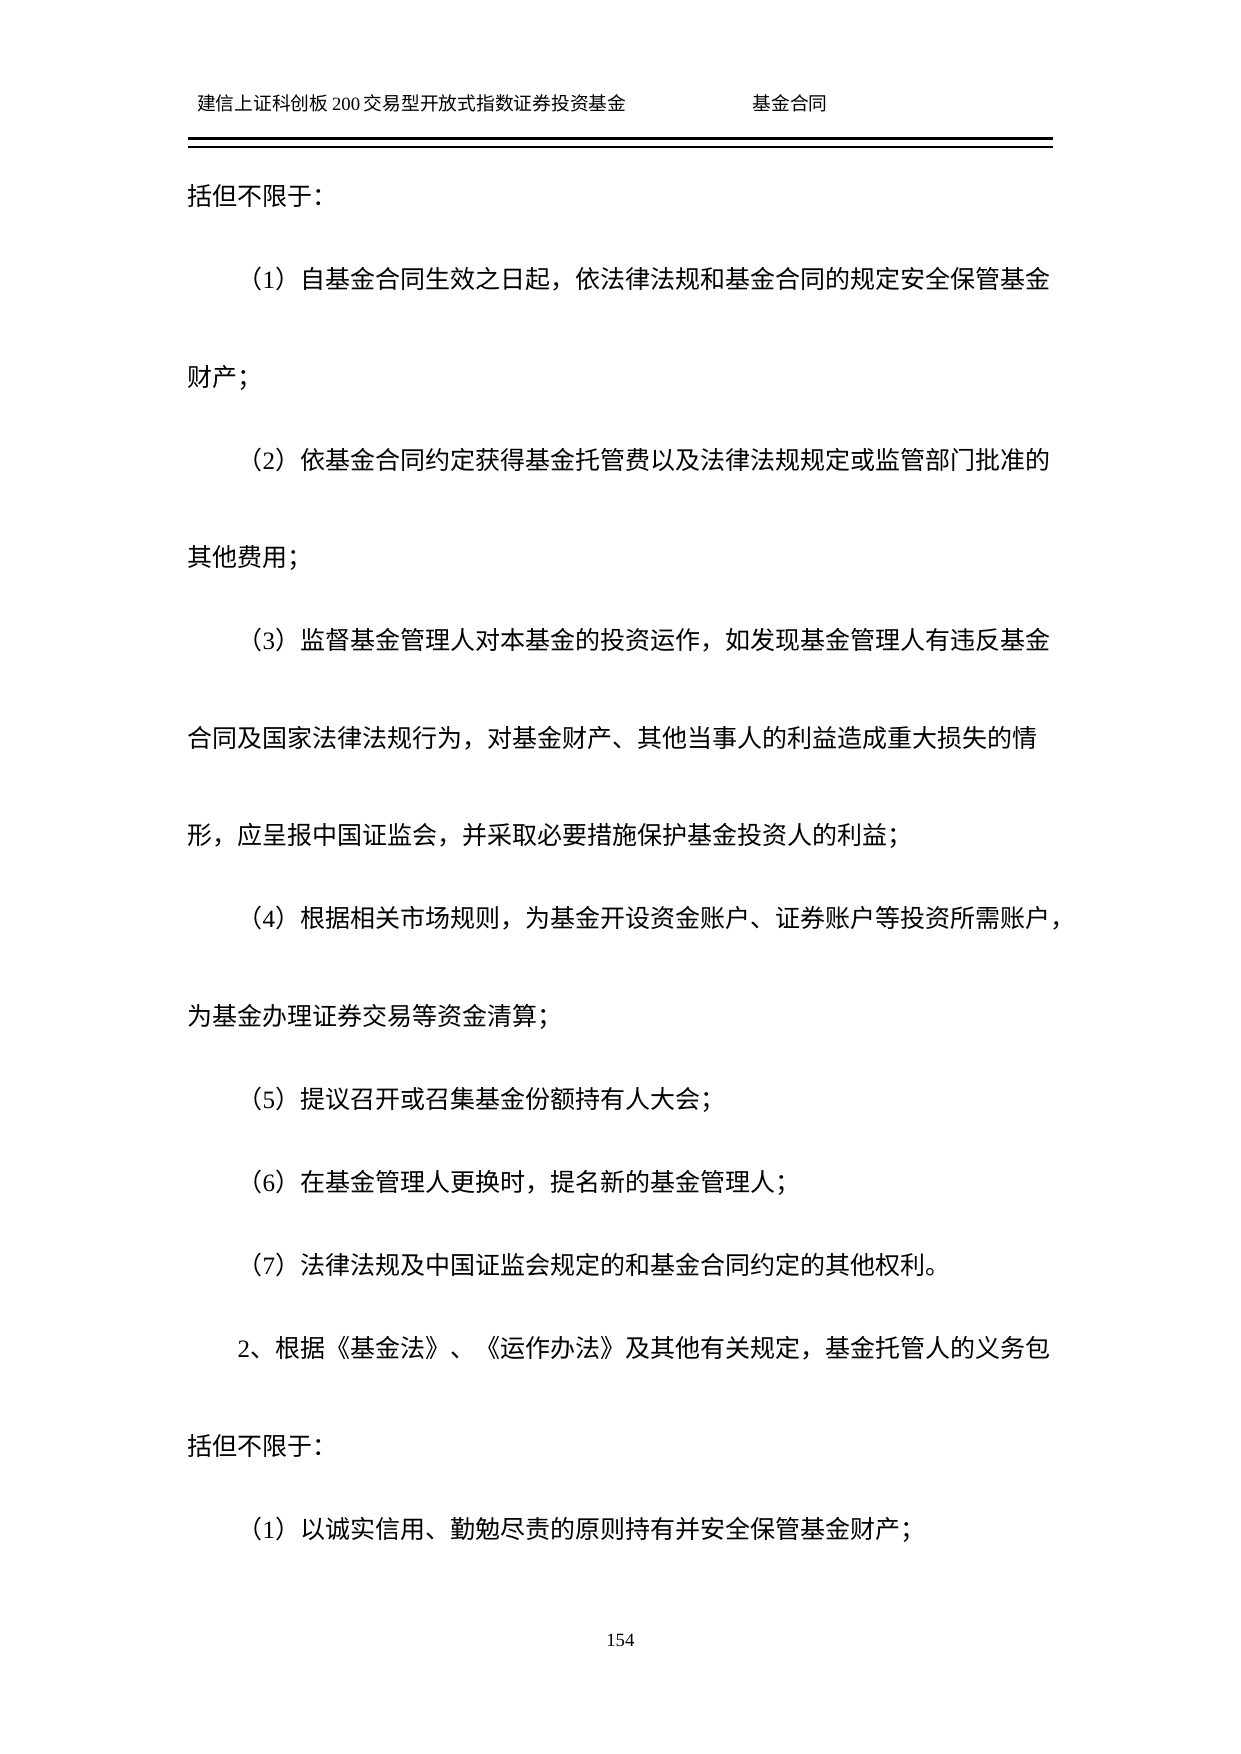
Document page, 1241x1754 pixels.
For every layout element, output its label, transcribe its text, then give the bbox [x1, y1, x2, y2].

text （6）在基金管理人更换时，提名新的基金管理人； [187, 1148, 1053, 1213]
text （1）以诚实信用、勤勉尽责的原则持有并安全保管基金财产； [187, 1495, 1053, 1560]
text （2）依基金合同约定获得基金托管费以及法律法规规定或监管部门批准的其他费用； [187, 426, 1053, 588]
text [187, 162, 1053, 227]
text 2、根据《基金法》、《运作办法》及其他有关规定，基金托管人的义务包括但不限于： [187, 1314, 1053, 1477]
text （1）自基金合同生效之日起，依法律法规和基金合同的规定安全保管基金财产； [187, 245, 1053, 408]
text （5）提议召开或召集基金份额持有人大会； [187, 1065, 1053, 1130]
text （7）法律法规及中国证监会规定的和基金合同约定的其他权利。 [187, 1231, 1053, 1296]
text （3）监督基金管理人对本基金的投资运作，如发现基金管理人有违反基金合同及国家法律法规行为，对基金财产、其他当事人的利益造成重大损失的情形，应呈报中国证监会，并采取必要措施保护基金投资人的利益； [187, 606, 1053, 866]
text （4）根据相关市场规则，为基金开设资金账户、证券账户等投资所需账户，为基金办理证券交易等资金清算； [187, 884, 1053, 1047]
